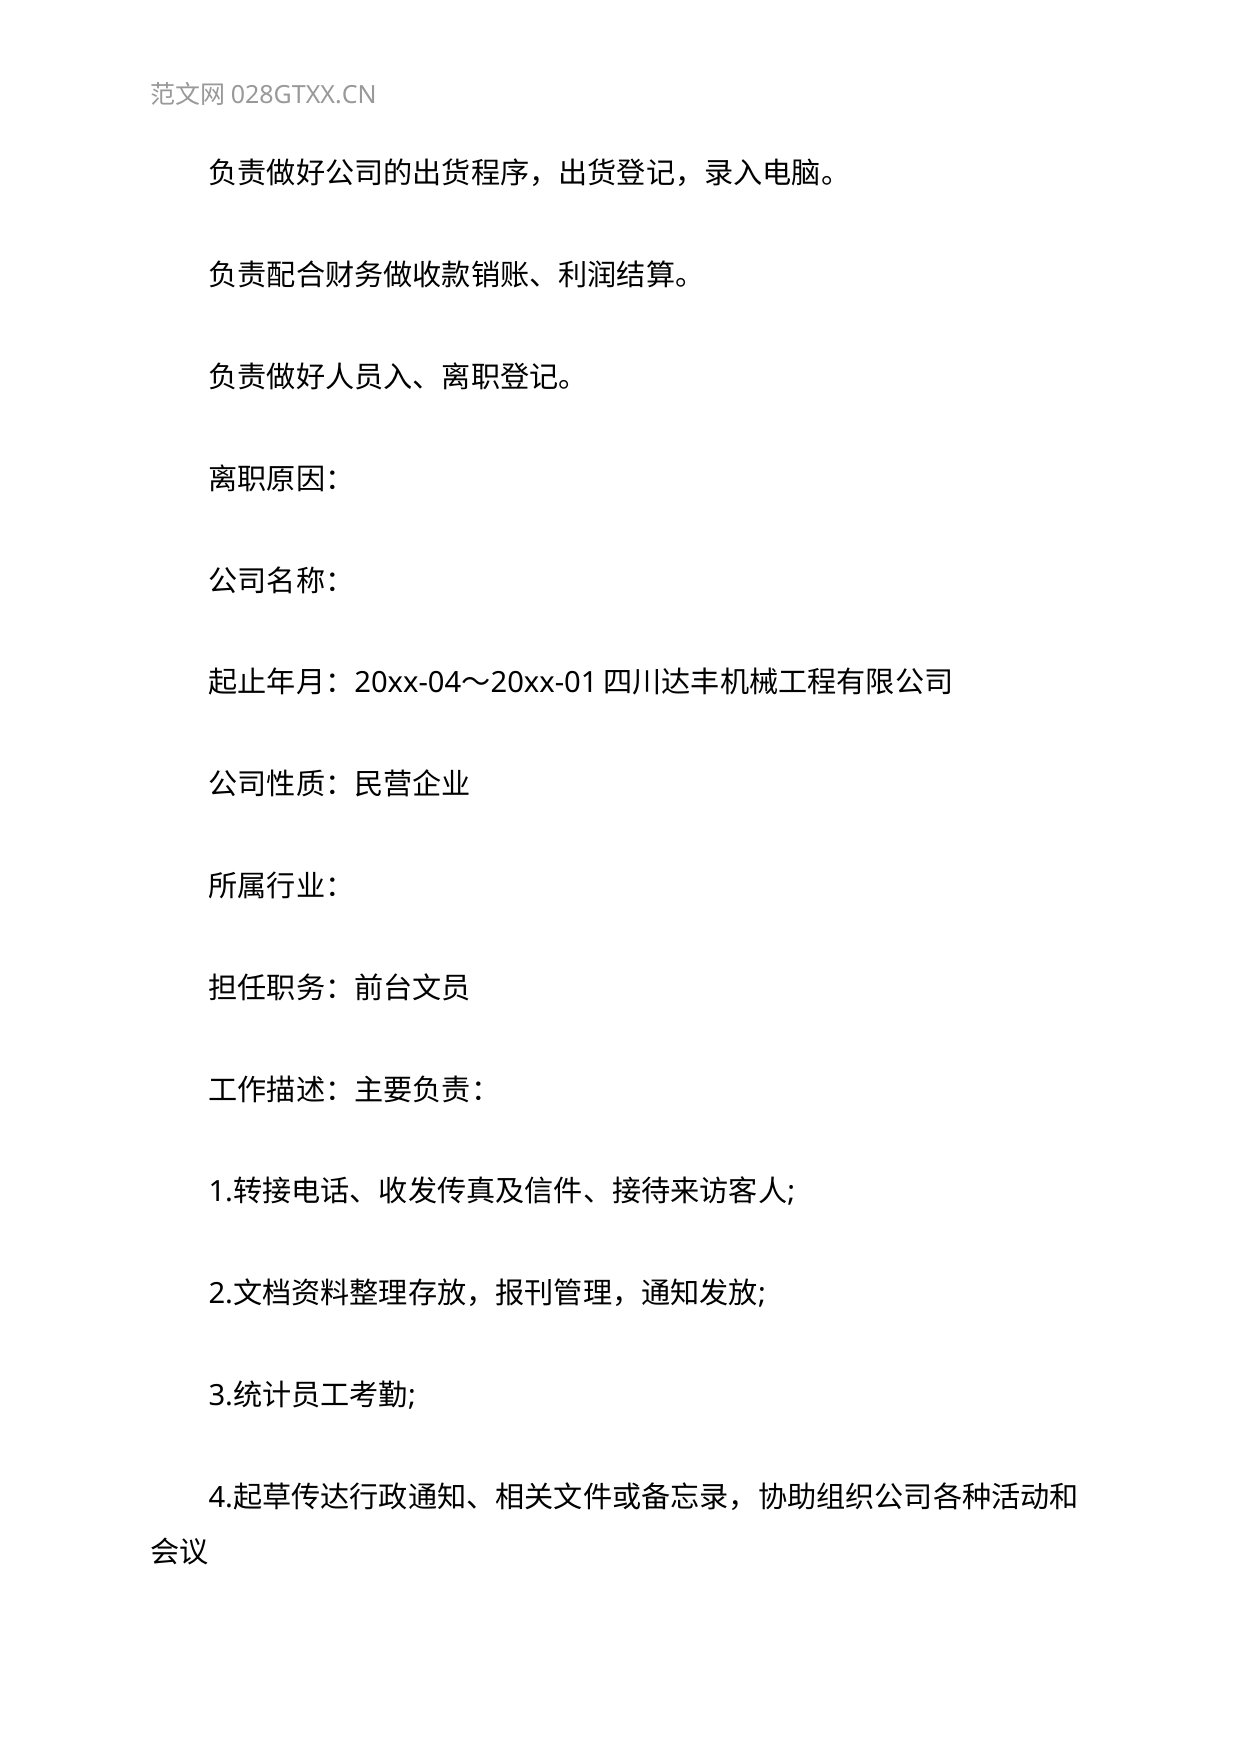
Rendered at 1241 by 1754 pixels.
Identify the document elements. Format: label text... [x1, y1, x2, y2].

text 离职原因： [150, 455, 1090, 498]
text 负责做好人员入、离职登记。 [150, 353, 1090, 396]
text 3.统计员工考勤; [150, 1372, 1090, 1414]
text 2.文档资料整理存放，报刊管理，通知发放; [150, 1270, 1090, 1312]
text 工作描述：主要负责： [150, 1066, 1090, 1108]
text 所属行业： [150, 863, 1090, 905]
text 公司性质：民营企业 [150, 761, 1090, 803]
text 负责配合财务做收款销账、利润结算。 [150, 252, 1090, 294]
text 起止年月：20xx-04～20xx-01四川达丰机械工程有限公司 [150, 659, 1090, 701]
text 担任职务：前台文员 [150, 964, 1090, 1007]
text 1.转接电话、收发传真及信件、接待来访客人; [150, 1168, 1090, 1210]
text 负责做好公司的出货程序，出货登记，录入电脑。 [150, 150, 1090, 192]
text 公司名称： [150, 557, 1090, 599]
text 4.起草传达行政通知、相关文件或备忘录，协助组织公司各种活动和会议 [150, 1474, 1090, 1571]
